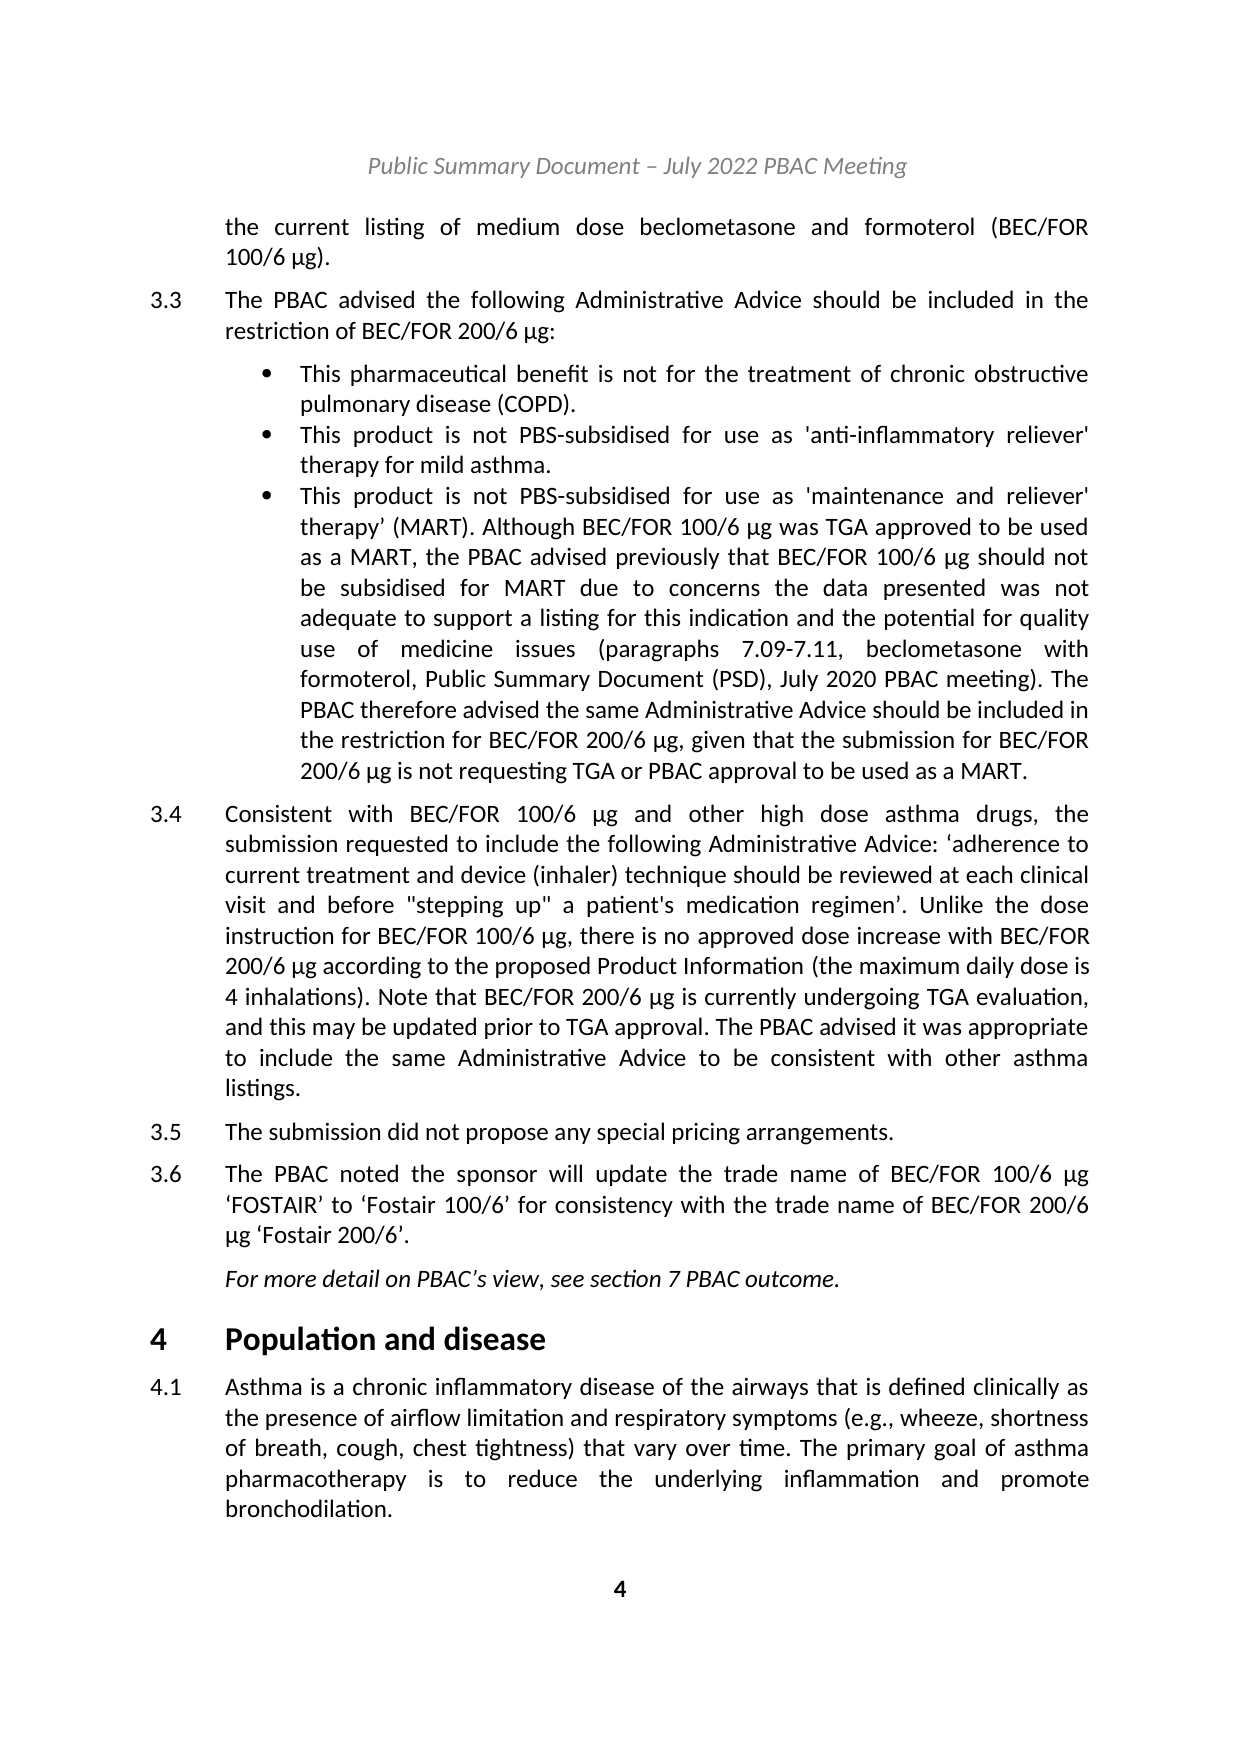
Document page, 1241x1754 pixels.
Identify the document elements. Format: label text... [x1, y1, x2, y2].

list This product is not PBS-subsidised for use as 'maintenance and reliever' therapy’ (MART). Although BEC/FOR 100/6 µg was TGA approved to be used as a MART, the PBAC advised previously that BEC/FOR 100/6 µg should not be subsidised for MART due to concerns the data presented was not adequate to support a listing for this indication and the potential for quality use of medicine issues (paragraphs 7.09-7.11, beclometasone with formoterol, Public Summary Document (PSD), July 2020 PBAC meeting). The PBAC therefore advised the same Administrative Advice should be included in the restriction for BEC/FOR 200/6 µg, given that the submission for BEC/FOR 200/6 µg is not requesting TGA or PBAC approval to be used as a MART. [262, 480, 1090, 785]
list The PBAC noted the sponsor will update the trade name of BEC/FOR 100/6 μg ‘FOSTAIR’ to ‘Fostair 100/6’ for consistency with the trade name of BEC/FOR 200/6 μg ‘Fostair 200/6’. [150, 1159, 1090, 1250]
text Asthma is a chronic inflammatory disease of the airways that is defined clinically as the presence of airflow limitation and respiratory symptoms (e.g., wheeze, shortness of breath, cough, chest tightness) that vary over time. The primary goal of asthma pharmacotherapy is to reduce the underlying inflammation and promote bronchodilation. [150, 1371, 1090, 1524]
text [150, 211, 1090, 272]
text Consistent with BEC/FOR 100/6 µg and other high dose asthma drugs, the submission requested to include the following Administrative Advice: ‘adherence to current treatment and device (inhaler) technique should be reviewed at each clinical visit and before "stepping up" a patient's medication regimen’. Unlike the dose instruction for BEC/FOR 100/6 µg, there is no approved dose increase with BEC/FOR 200/6 µg according to the proposed Product Information (the maximum daily dose is 4 inhalations). Note that BEC/FOR 200/6 µg is currently undergoing TGA evaluation, and this may be updated prior to TGA approval. The PBAC advised it was appropriate to include the same Administrative Advice to be consistent with other asthma listings. [150, 798, 1090, 1103]
text The PBAC advised the following Administrative Advice should be included in the restriction of BEC/FOR 200/6 µg: [150, 284, 1090, 346]
list For more detail on PBAC’s view, see section 7 PBAC outcome. [225, 1263, 1090, 1293]
list This product is not PBS-subsidised for use as 'anti-inflammatory reliever' therapy for mild asthma. [262, 419, 1090, 480]
text The submission did not propose any special pricing arrangements. [150, 1116, 1090, 1146]
list This pharmaceutical benefit is not for the treatment of chronic obstructive pulmonary disease (COPD). [262, 358, 1090, 419]
subtitle Population and disease [150, 1318, 1090, 1359]
